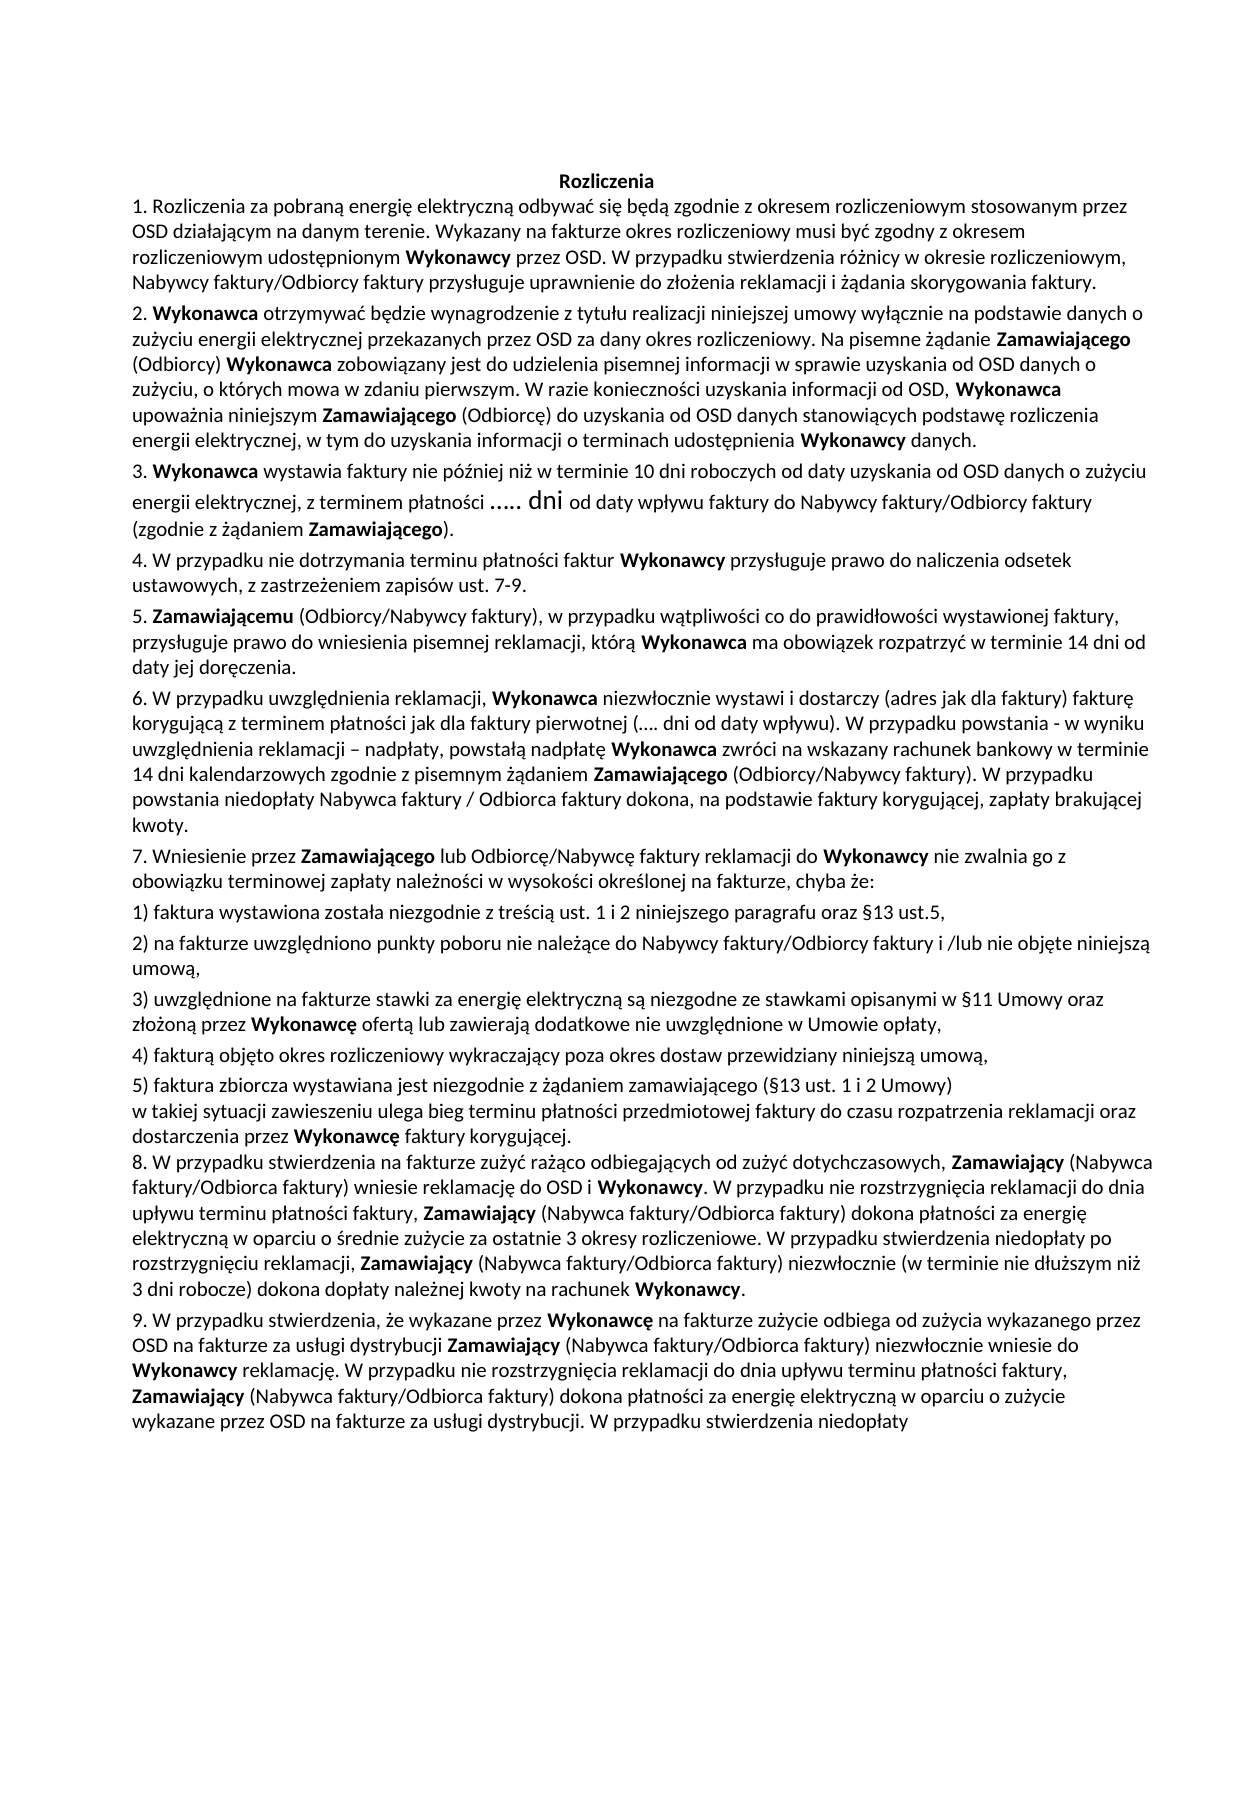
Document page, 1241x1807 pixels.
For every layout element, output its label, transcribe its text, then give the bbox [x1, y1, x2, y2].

text 6. W przypadku uwzględnienia reklamacji, Wykonawca niezwłocznie wystawi i dostarczy (adres jak dla faktury) fakturę korygującą z terminem płatności jak dla faktury pierwotnej (…. dni od daty wpływu). W przypadku powstania - w wyniku uwzględnienia reklamacji – nadpłaty, powstałą nadpłatę Wykonawca zwróci na wskazany rachunek bankowy w terminie 14 dni kalendarzowych zgodnie z pisemnym żądaniem Zamawiającego (Odbiorcy/Nabywcy faktury). W przypadku powstania niedopłaty Nabywca faktury / Odbiorca faktury dokona, na podstawie faktury korygującej, zapłaty brakującej kwoty. [132, 685, 1153, 837]
text w takiej sytuacji zawieszeniu ulega bieg terminu płatności przedmiotowej faktury do czasu rozpatrzenia reklamacji oraz dostarczenia przez Wykonawcę faktury korygującej. [132, 1098, 1153, 1149]
text 1. Rozliczenia za pobraną energię elektryczną odbywać się będą zgodnie z okresem rozliczeniowym stosowanym przez OSD działającym na danym terenie. Wykazany na fakturze okres rozliczeniowy musi być zgodny z okresem rozliczeniowym udostępnionym Wykonawcy przez OSD. W przypadku stwierdzenia różnicy w okresie rozliczeniowym, Nabywcy faktury/Odbiorcy faktury przysługuje uprawnienie do złożenia reklamacji i żądania skorygowania faktury. [132, 193, 1153, 295]
text 9. W przypadku stwierdzenia, że wykazane przez Wykonawcę na fakturze zużycie odbiega od zużycia wykazanego przez OSD na fakturze za usługi dystrybucji Zamawiający (Nabywca faktury/Odbiorca faktury) niezwłocznie wniesie do Wykonawcy reklamację. W przypadku nie rozstrzygnięcia reklamacji do dnia upływu terminu płatności faktury, Zamawiający (Nabywca faktury/Odbiorca faktury) dokona płatności za energię elektryczną w oparciu o zużycie wykazane przez OSD na fakturze za usługi dystrybucji. W przypadku stwierdzenia niedopłaty [132, 1307, 1153, 1434]
text 1) faktura wystawiona została niezgodnie z treścią ust. 1 i 2 niniejszego paragrafu oraz §13 ust.5, [132, 899, 1153, 924]
text 8. W przypadku stwierdzenia na fakturze zużyć rażąco odbiegających od zużyć dotychczasowych, Zamawiający (Nabywca faktury/Odbiorca faktury) wniesie reklamację do OSD i Wykonawcy. W przypadku nie rozstrzygnięcia reklamacji do dnia upływu terminu płatności faktury, Zamawiający (Nabywca faktury/Odbiorca faktury) dokona płatności za energię elektryczną w oparciu o średnie zużycie za ostatnie 3 okresy rozliczeniowe. W przypadku stwierdzenia niedopłaty po rozstrzygnięciu reklamacji, Zamawiający (Nabywca faktury/Odbiorca faktury) niezwłocznie (w terminie nie dłuższym niż 3 dni robocze) dokona dopłaty należnej kwoty na rachunek Wykonawcy. [132, 1149, 1153, 1301]
text 2) na fakturze uwzględniono punkty poboru nie należące do Nabywcy faktury/Odbiorcy faktury i /lub nie objęte niniejszą umową, [132, 930, 1153, 981]
text 5) faktura zbiorcza wystawiana jest niezgodnie z żądaniem zamawiającego (§13 ust. 1 i 2 Umowy) [132, 1073, 1153, 1098]
text 3) uwzględnione na fakturze stawki za energię elektryczną są niezgodne ze stawkami opisanymi w §11 Umowy oraz złożoną przez Wykonawcę ofertą lub zawierają dodatkowe nie uwzględnione w Umowie opłaty, [132, 986, 1153, 1037]
text 5. Zamawiającemu (Odbiorcy/Nabywcy faktury), w przypadku wątpliwości co do prawidłowości wystawionej faktury, przysługuje prawo do wniesienia pisemnej reklamacji, którą Wykonawca ma obowiązek rozpatrzyć w terminie 14 dni od daty jej doręczenia. [132, 603, 1153, 680]
text Rozliczenia [132, 168, 1153, 193]
text 3. Wykonawca wystawia faktury nie później niż w terminie 10 dni roboczych od daty uzyskania od OSD danych o zużyciu energii elektrycznej, z terminem płatności ….. dni od daty wpływu faktury do Nabywcy faktury/Odbiorcy faktury (zgodnie z żądaniem Zamawiającego). [132, 458, 1153, 542]
text 7. Wniesienie przez Zamawiającego lub Odbiorcę/Nabywcę faktury reklamacji do Wykonawcy nie zwalnia go z obowiązku terminowej zapłaty należności w wysokości określonej na fakturze, chyba że: [132, 843, 1153, 894]
text 4. W przypadku nie dotrzymania terminu płatności faktur Wykonawcy przysługuje prawo do naliczenia odsetek ustawowych, z zastrzeżeniem zapisów ust. 7-9. [132, 547, 1153, 598]
text 4) fakturą objęto okres rozliczeniowy wykraczający poza okres dostaw przewidziany niniejszą umową, [132, 1042, 1153, 1067]
text 2. Wykonawca otrzymywać będzie wynagrodzenie z tytułu realizacji niniejszej umowy wyłącznie na podstawie danych o zużyciu energii elektrycznej przekazanych przez OSD za dany okres rozliczeniowy. Na pisemne żądanie Zamawiającego (Odbiorcy) Wykonawca zobowiązany jest do udzielenia pisemnej informacji w sprawie uzyskania od OSD danych o zużyciu, o których mowa w zdaniu pierwszym. W razie konieczności uzyskania informacji od OSD, Wykonawca upoważnia niniejszym Zamawiającego (Odbiorcę) do uzyskania od OSD danych stanowiących podstawę rozliczenia energii elektrycznej, w tym do uzyskania informacji o terminach udostępnienia Wykonawcy danych. [132, 300, 1153, 453]
